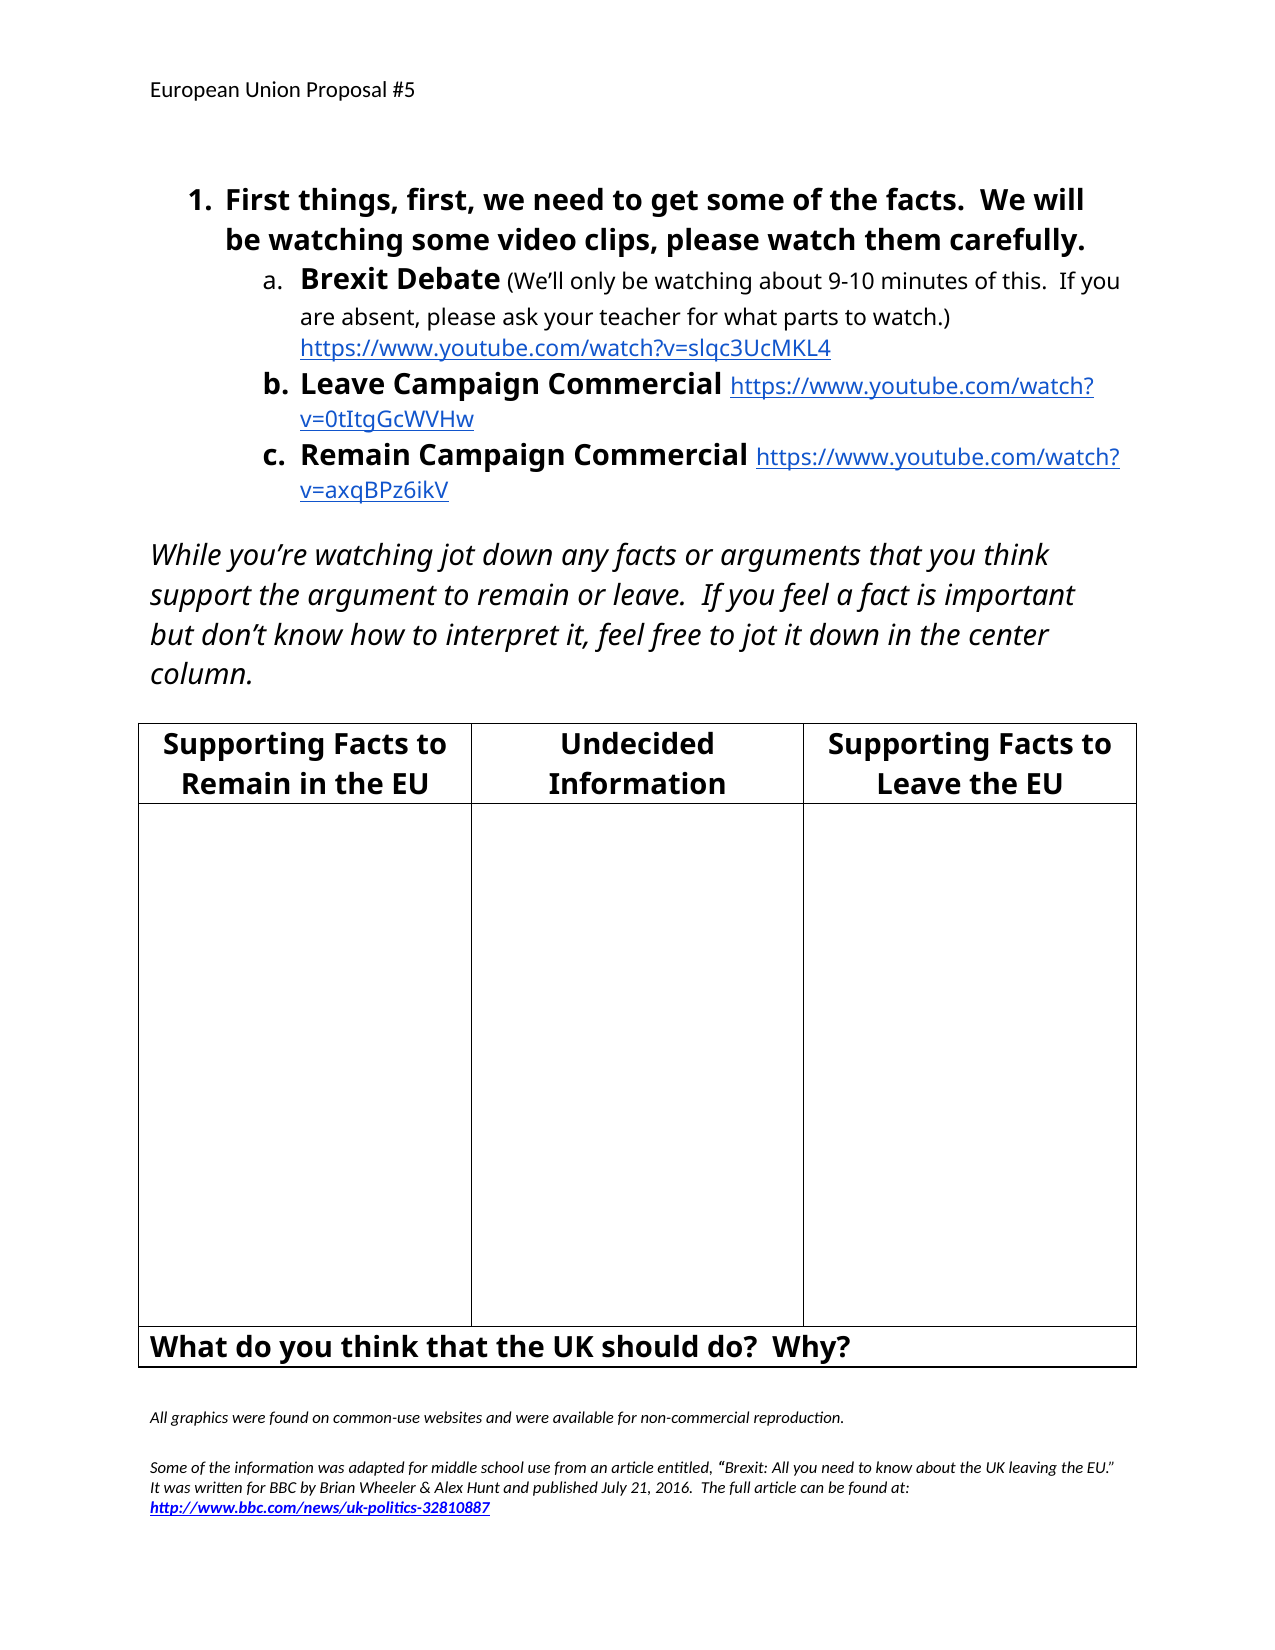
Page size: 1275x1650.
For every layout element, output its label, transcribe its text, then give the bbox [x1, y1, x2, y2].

table_header Supporting Facts to Leave the EU [804, 724, 1136, 803]
table_cell [804, 804, 1136, 1326]
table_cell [139, 1327, 1136, 1366]
table_header Supporting Facts to Remain in the EU [139, 724, 471, 803]
table_header Undecided Information [472, 724, 803, 803]
table_cell [472, 804, 803, 1326]
list Remain Campaign Commercial https://www.youtube.com/watch?v=axqBPz6ikV [262, 434, 1125, 505]
list First things, first, we need to get some of the facts. We will be watching some video clips, please watch them carefully. [187, 179, 1125, 258]
text While you’re watching jot down any facts or arguments that you think support the argument to remain or leave. If you feel a fact is important but don’t know how to interpret it, feel free to jot it down in the center column. [150, 534, 1125, 693]
table_cell [139, 804, 471, 1326]
list Brexit Debate (We’ll only be watching about 9-10 minutes of this. If you are absent, please ask your teacher for what parts to watch.) https://www.youtube.com/watch?v=slqc3UcMKL4 [262, 258, 1125, 363]
list Leave Campaign Commercial https://www.youtube.com/watch?v=0tItgGcWVHw [262, 363, 1125, 434]
